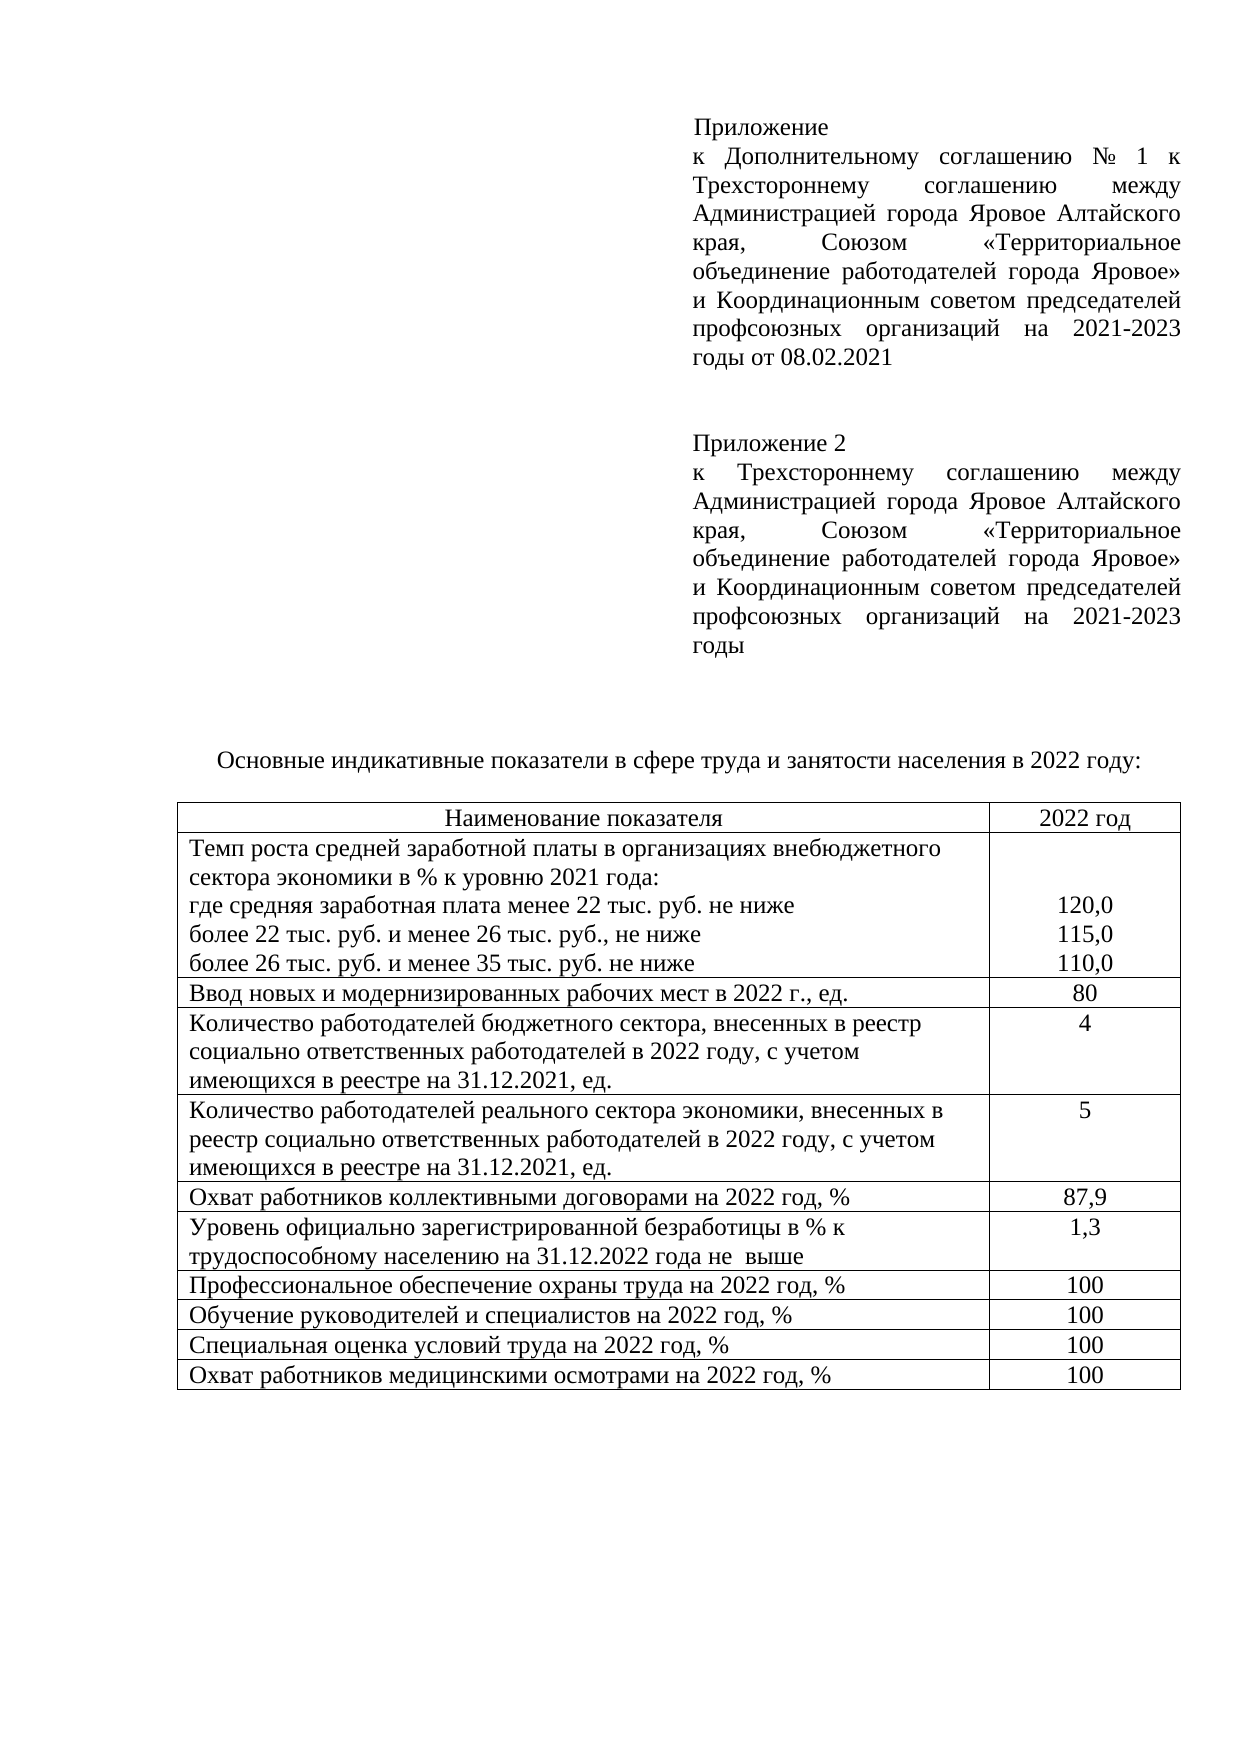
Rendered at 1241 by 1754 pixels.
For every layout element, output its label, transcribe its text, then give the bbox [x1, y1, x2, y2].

table_cell 5 [990, 1095, 1180, 1181]
table_cell Охват работников коллективными договорами на 2022 год, % [178, 1182, 989, 1211]
title к Трехстороннему соглашению между Администрацией города Яровое Алтайского края, Союзом «Территориальное объединение работодателей города Яровое» и Координационным советом председателей профсоюзных организаций на 2021-2023 годы [692, 457, 1181, 658]
table_header 2022 год [990, 803, 1180, 832]
table_cell 100 [990, 1300, 1180, 1329]
table_cell 100 [990, 1360, 1180, 1389]
table_cell Обучение руководителей и специалистов на 2022 год, % [178, 1300, 989, 1329]
table_cell Количество работодателей реального сектора экономики, внесенных в реестр социально ответственных работодателей в 2022 году, с учетом имеющихся в реестре на 31.12.2021, ед. [178, 1095, 989, 1181]
title Приложение [177, 112, 1181, 141]
table_cell Охват работников медицинскими осмотрами на 2022 год, % [178, 1360, 989, 1389]
table_cell 100 [990, 1271, 1180, 1299]
table_cell Профессиональное обеспечение охраны труда на 2022 год, % [178, 1271, 989, 1299]
title Приложение 2 [692, 428, 1181, 457]
table_cell 87,9 [990, 1182, 1180, 1211]
table_cell Специальная оценка условий труда на 2022 год, % [178, 1330, 989, 1359]
table_cell 1,3 [990, 1212, 1180, 1269]
table_cell 4 [990, 1008, 1180, 1094]
title к Дополнительному соглашению № 1 к Трехстороннему соглашению между Администрацией города Яровое Алтайского края, Союзом «Территориальное объединение работодателей города Яровое» и Координационным советом председателей профсоюзных организаций на 2021-2023 годы от 08.02.2021 [692, 141, 1181, 371]
table_cell Ввод новых и модернизированных рабочих мест в 2022 г., ед. [178, 978, 989, 1007]
table_cell Количество работодателей бюджетного сектора, внесенных в реестр социально ответственных работодателей в 2022 году, с учетом имеющихся в реестре на 31.12.2021, ед. [178, 1008, 989, 1094]
table_header Наименование показателя [178, 803, 989, 832]
table_cell 100 [990, 1330, 1180, 1359]
table_cell Темп роста средней заработной платы в организациях внебюджетного сектора экономики в % к уровню 2021 года: где средняя заработная плата менее 22 тыс. руб. не ниже более 22 тыс. руб. и менее 26 тыс. руб., не ниже более 26 тыс. руб. и менее 35 тыс. руб. не ниже [178, 833, 989, 977]
title Основные индикативные показатели в сфере труда и занятости населения в 2022 году: [177, 745, 1181, 773]
table_cell Уровень официально зарегистрированной безработицы в % к трудоспособному населению на 31.12.2022 года не выше [178, 1212, 989, 1269]
table_cell 80 [990, 978, 1180, 1007]
table_cell 120,0 115,0 110,0 [990, 833, 1180, 977]
